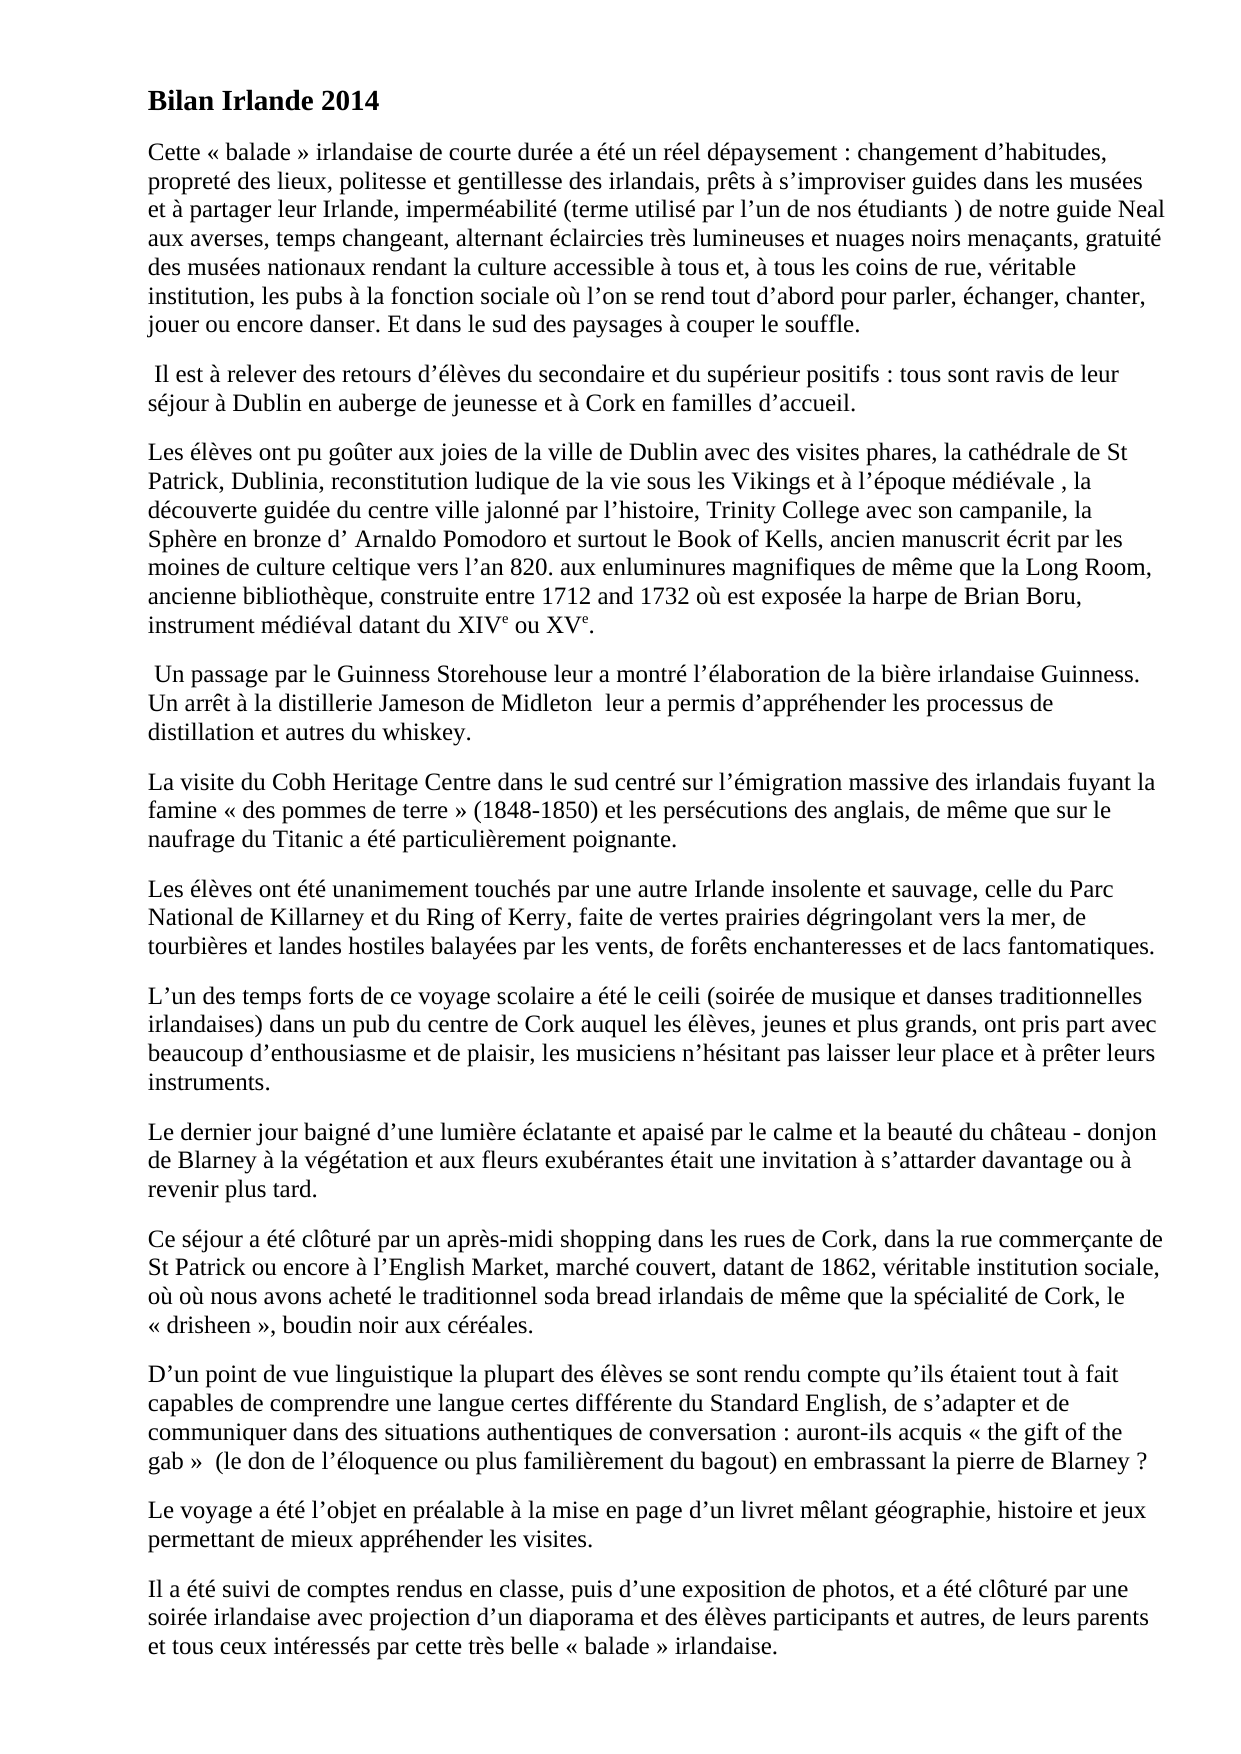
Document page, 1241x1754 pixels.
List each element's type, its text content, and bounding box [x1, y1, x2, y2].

text Bilan Irlande 2014 [148, 83, 1166, 116]
text Il est à relever des retours d’élèves du secondaire et du supérieur positifs : tous sont ravis de leur séjour à Dublin en auberge de jeunesse et à Cork en familles d’accueil. [148, 359, 1166, 417]
text L’un des temps forts de ce voyage scolaire a été le ceili (soirée de musique et danses traditionnelles irlandaises) dans un pub du centre de Cork auquel les élèves, jeunes et plus grands, ont pris part avec beaucoup d’enthousiasme et de plaisir, les musiciens n’hésitant pas laisser leur place et à prêter leurs instruments. [148, 981, 1166, 1096]
text Le voyage a été l’objet en préalable à la mise en page d’un livret mêlant géographie, histoire et jeux permettant de mieux appréhender les visites. [148, 1495, 1166, 1553]
text Cette « balade » irlandaise de courte durée a été un réel dépaysement : changement d’habitudes, propreté des lieux, politesse et gentillesse des irlandais, prêts à s’improviser guides dans les musées et à partager leur Irlande, imperméabilité (terme utilisé par l’un de nos étudiants ) de notre guide Neal aux averses, temps changeant, alternant éclaircies très lumineuses et nuages noirs menaçants, gratuité des musées nationaux rendant la culture accessible à tous et, à tous les coins de rue, véritable institution, les pubs à la fonction sociale où l’on se rend tout d’abord pour parler, échanger, chanter, jouer ou encore danser. Et dans le sud des paysages à couper le souffle. [148, 137, 1166, 338]
text D’un point de vue linguistique la plupart des élèves se sont rendu compte qu’ils étaient tout à fait capables de comprendre une langue certes différente du Standard English, de s’adapter et de communiquer dans des situations authentiques de conversation : auront-ils acquis « the gift of the gab » (le don de l’éloquence ou plus familièrement du bagout) en embrassant la pierre de Blarney ? [148, 1359, 1166, 1474]
text Ce séjour a été clôturé par un après-midi shopping dans les rues de Cork, dans la rue commerçante de St Patrick ou encore à l’English Market, marché couvert, datant de 1862, véritable institution sociale, où où nous avons acheté le traditionnel soda bread irlandais de même que la spécialité de Cork, le « drisheen », boudin noir aux céréales. [148, 1224, 1166, 1339]
text Les élèves ont été unanimement touchés par une autre Irlande insolente et sauvage, celle du Parc National de Killarney et du Ring of Kerry, faite de vertes prairies dégringolant vers la mer, de tourbières et landes hostiles balayées par les vents, de forêts enchanteresses et de lacs fantomatiques. [148, 874, 1166, 960]
text Les élèves ont pu goûter aux joies de la ville de Dublin avec des visites phares, la cathédrale de St Patrick, Dublinia, reconstitution ludique de la vie sous les Vikings et à l’époque médiévale , la découverte guidée du centre ville jalonné par l’histoire, Trinity College avec son campanile, la Sphère en bronze d’ Arnaldo Pomodoro et surtout le Book of Kells, ancien manuscrit écrit par les moines de culture celtique vers l’an 820. aux enluminures magnifiques de même que la Long Room, ancienne bibliothèque, construite entre 1712 and 1732 où est exposée la harpe de Brian Boru, instrument médiéval datant du XIVe ou XVe. [148, 437, 1166, 639]
text Il a été suivi de comptes rendus en classe, puis d’une exposition de photos, et a été clôturé par une soirée irlandaise avec projection d’un diaporama et des élèves participants et autres, de leurs parents et tous ceux intéressés par cette très belle « balade » irlandaise. [148, 1574, 1166, 1660]
text Un passage par le Guinness Storehouse leur a montré l’élaboration de la bière irlandaise Guinness. Un arrêt à la distillerie Jameson de Midleton leur a permis d’appréhender les processus de distillation et autres du whiskey. [148, 659, 1166, 746]
text La visite du Cobh Heritage Centre dans le sud centré sur l’émigration massive des irlandais fuyant la famine « des pommes de terre » (1848-1850) et les persécutions des anglais, de même que sur le naufrage du Titanic a été particulièrement poignante. [148, 767, 1166, 853]
text Le dernier jour baigné d’une lumière éclatante et apaisé par le calme et la beauté du château - donjon de Blarney à la végétation et aux fleurs exubérantes était une invitation à s’attarder davantage ou à revenir plus tard. [148, 1117, 1166, 1203]
